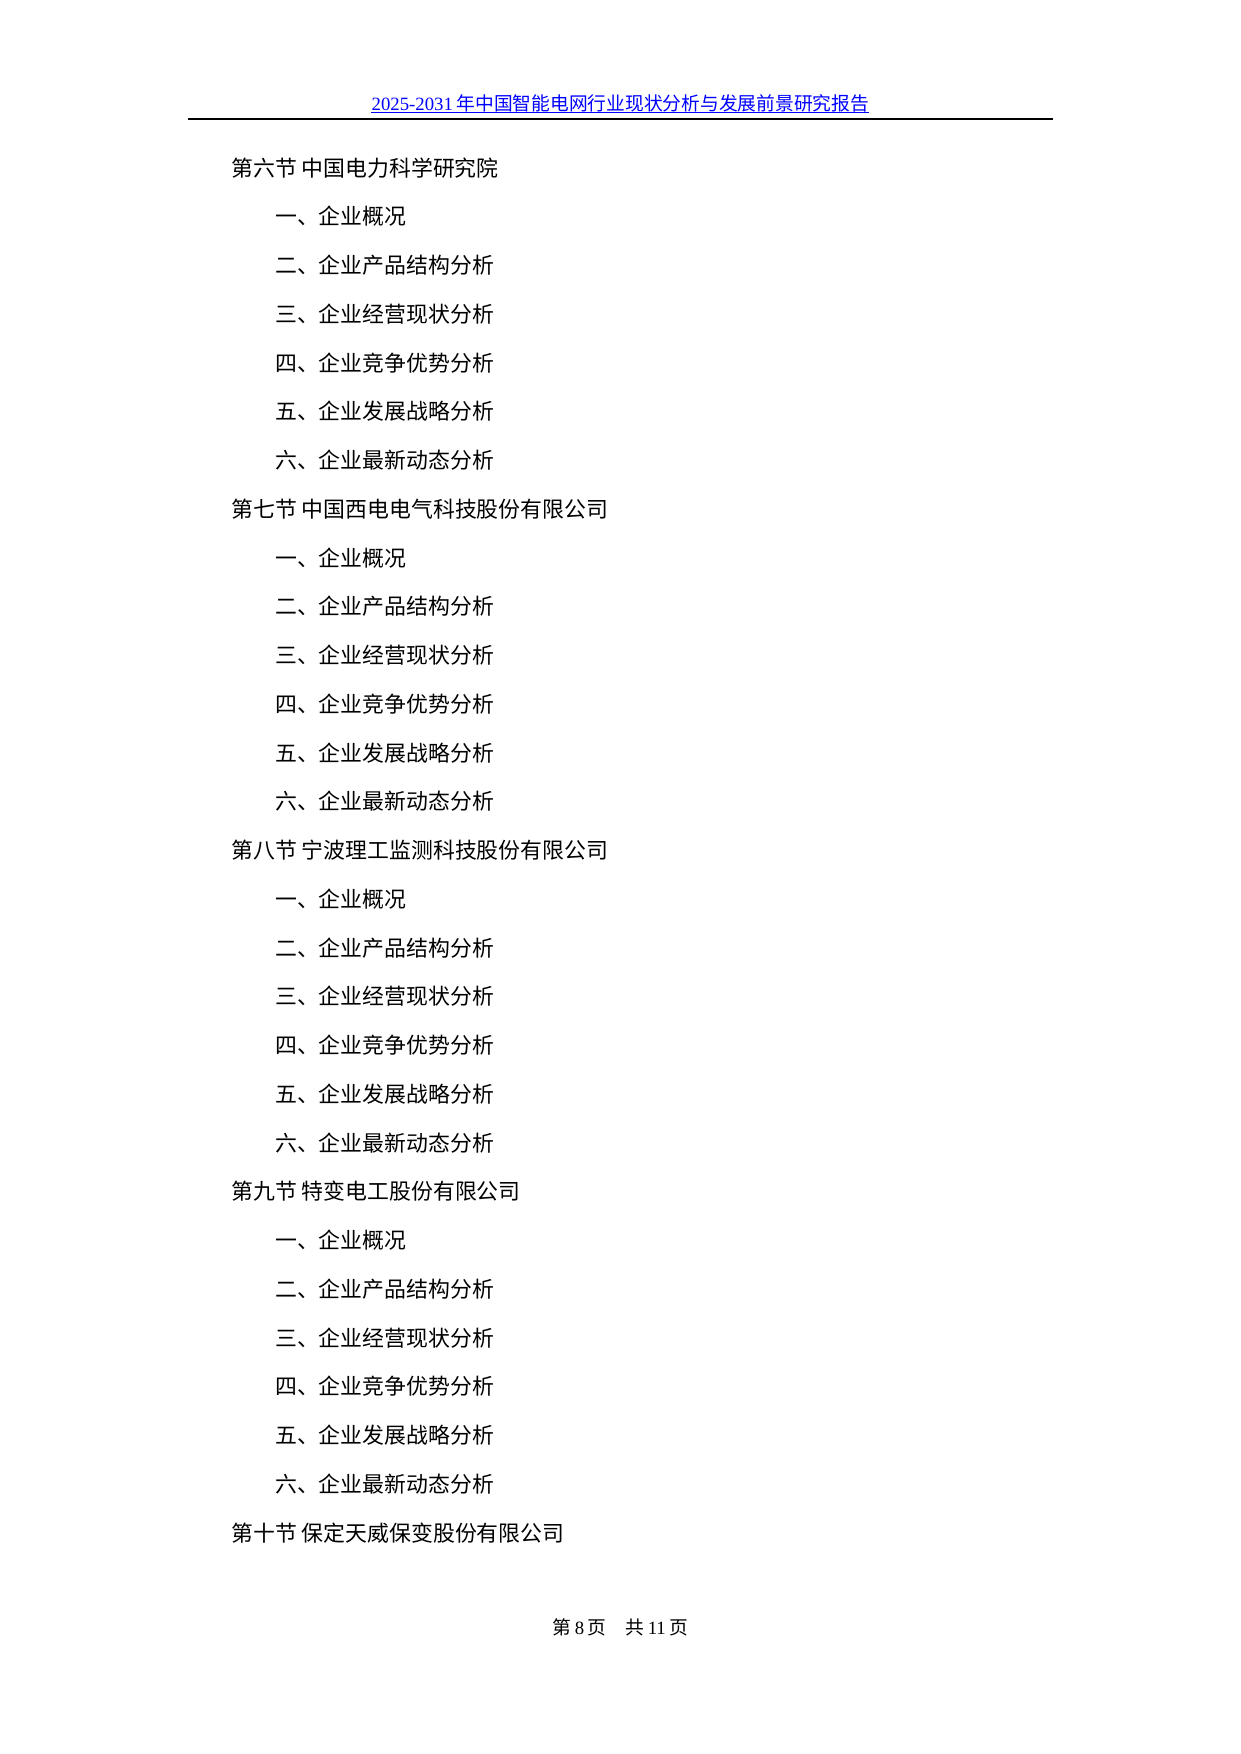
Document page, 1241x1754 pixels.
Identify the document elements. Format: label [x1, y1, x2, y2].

text [187, 150, 1053, 1548]
